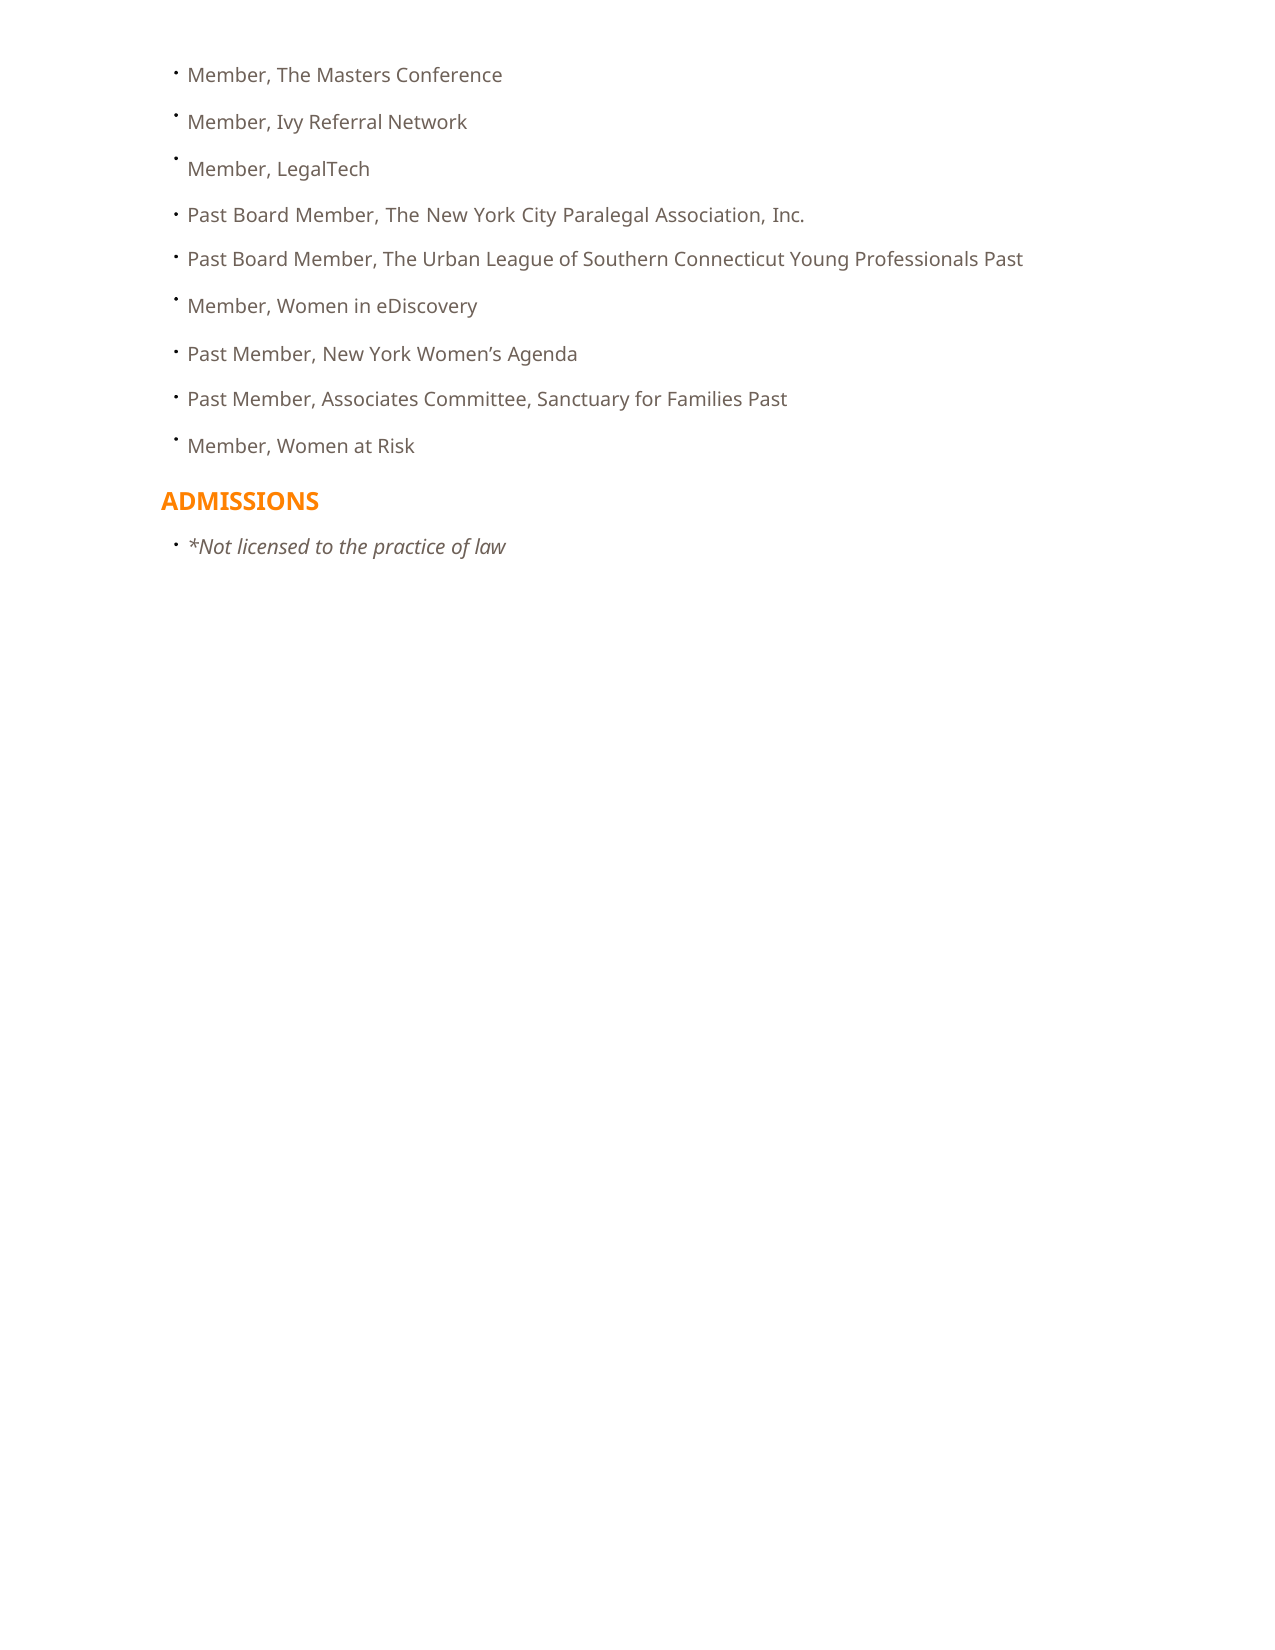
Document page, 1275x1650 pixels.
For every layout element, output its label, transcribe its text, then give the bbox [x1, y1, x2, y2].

text Member, The Masters Conference Member, Ivy Referral Network Member, LegalTech [187, 61, 555, 183]
text Past Member, New York Women’s Agenda [187, 340, 1125, 367]
text Past Board Member, The Urban League of Southern Connecticut Young Professionals Past Member, Women in eDiscovery [187, 245, 1035, 319]
text *Not licensed to the practice of law [187, 532, 1125, 560]
subtitle ADMISSIONS [161, 483, 1125, 518]
text Past Member, Associates Committee, Sanctuary for Families Past Member, Women at Risk [187, 385, 796, 459]
text Past Board Member, The New York City Paralegal Association, Inc. [187, 203, 1125, 227]
